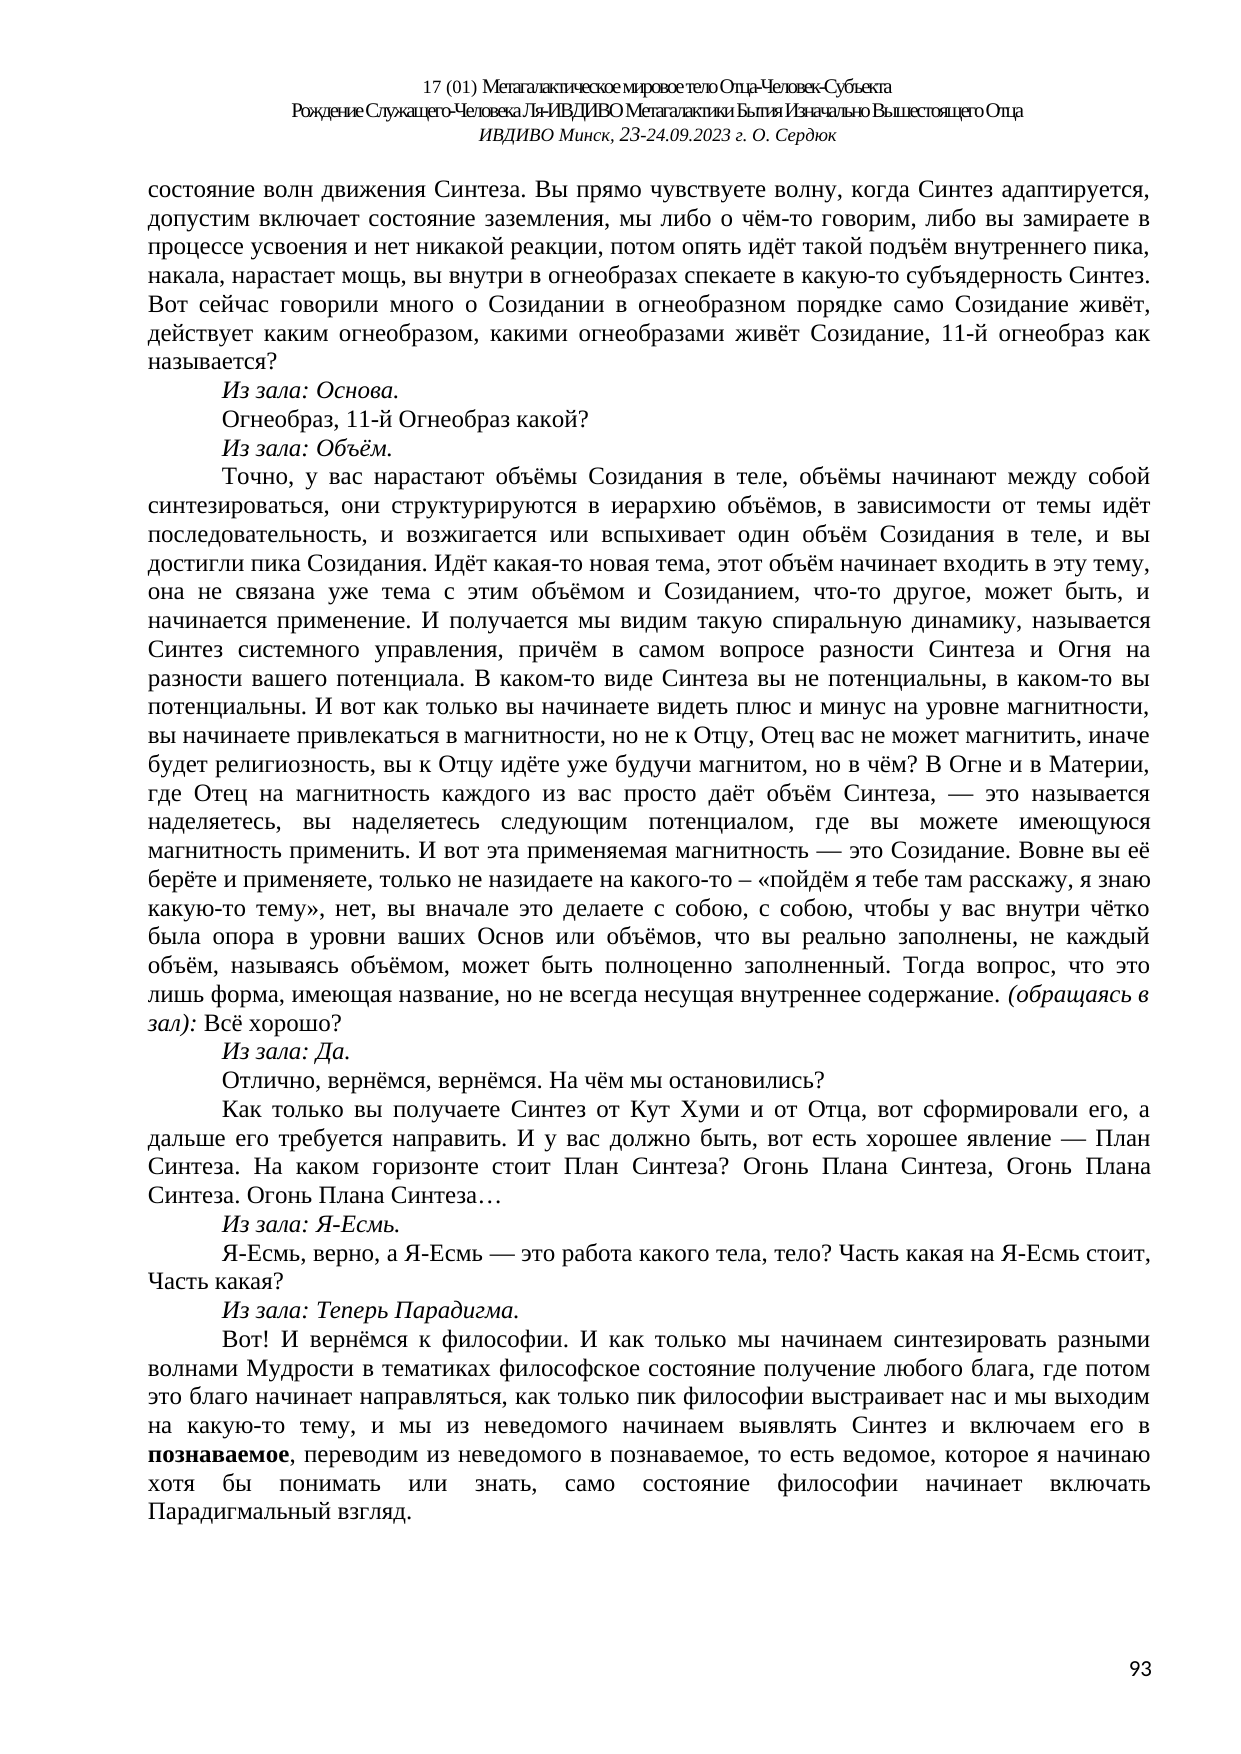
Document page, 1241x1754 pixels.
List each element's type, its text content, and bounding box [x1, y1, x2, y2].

text Из зала: Теперь Парадигма. [148, 1295, 1152, 1324]
text Из зала: Да. [148, 1036, 1152, 1065]
text Я-Есмь, верно, а Я-Есмь — это работа какого тела, тело? Часть какая на Я-Есмь стоит, Часть какая? [148, 1238, 1152, 1295]
text Из зала: Основа. [148, 375, 1152, 404]
text Из зала: Объём. [148, 433, 1152, 461]
text Огнеобраз, 11-й Огнеобраз какой? [148, 404, 1152, 433]
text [148, 174, 1152, 375]
text Точно, у вас нарастают объёмы Созидания в теле, объёмы начинают между собой синтезироваться, они структурируются в иерархию объёмов, в зависимости от темы идёт последовательность, и возжигается или вспыхивает один объём Созидания в теле, и вы достигли пика Созидания. Идёт какая-то новая тема, этот объём начинает входить в эту тему, она не связана уже тема с этим объёмом и Созиданием, что-то другое, может быть, и начинается применение. И получается мы видим такую спиральную динамику, называется Синтез системного управления, причём в самом вопросе разности Синтеза и Огня на разности вашего потенциала. В каком-то виде Синтеза вы не потенциальны, в каком-то вы потенциальны. И вот как только вы начинаете видеть плюс и минус на уровне магнитности, вы начинаете привлекаться в магнитности, но не к Отцу, Отец вас не может магнитить, иначе будет религиозность, вы к Отцу идёте уже будучи магнитом, но в чём? В Огне и в Материи, где Отец на магнитность каждого из вас просто даёт объём Синтеза, — это называется наделяетесь, вы наделяетесь следующим потенциалом, где вы можете имеющуюся магнитность применить. И вот эта применяемая магнитность — это Созидание. Вовне вы её берёте и применяете, только не назидаете на какого-то – «пойдём я тебе там расскажу, я знаю какую-то тему», нет, вы вначале это делаете с собою, с собою, чтобы у вас внутри чётко была опора в уровни ваших Основ или объёмов, что вы реально заполнены, не каждый объём, называясь объёмом, может быть полноценно заполненный. Тогда вопрос, что это лишь форма, имеющая название, но не всегда несущая внутреннее содержание. (обращаясь в зал): Всё хорошо? [148, 461, 1152, 1036]
text Как только вы получаете Синтез от Кут Хуми и от Отца, вот сформировали его, а дальше его требуется направить. И у вас должно быть, вот есть хорошее явление — План Синтеза. На каком горизонте стоит План Синтеза? Огонь Плана Синтеза, Огонь Плана Синтеза. Огонь Плана Синтеза… [148, 1094, 1152, 1209]
text Вот! И вернёмся к философии. И как только мы начинаем синтезировать разными волнами Мудрости в тематиках философское состояние получение любого блага, где потом это благо начинает направляться, как только пик философии выстраивает нас и мы выходим на какую-то тему, и мы из неведомого начинаем выявлять Синтез и включаем его в познаваемое, переводим из неведомого в познаваемое, то есть ведомое, которое я начинаю хотя бы понимать или знать, само состояние философии начинает включать Парадигмальный взгляд. [148, 1324, 1152, 1525]
text Отлично, вернёмся, вернёмся. На чём мы остановились? [148, 1065, 1152, 1094]
text Из зала: Я-Есмь. [148, 1209, 1152, 1238]
